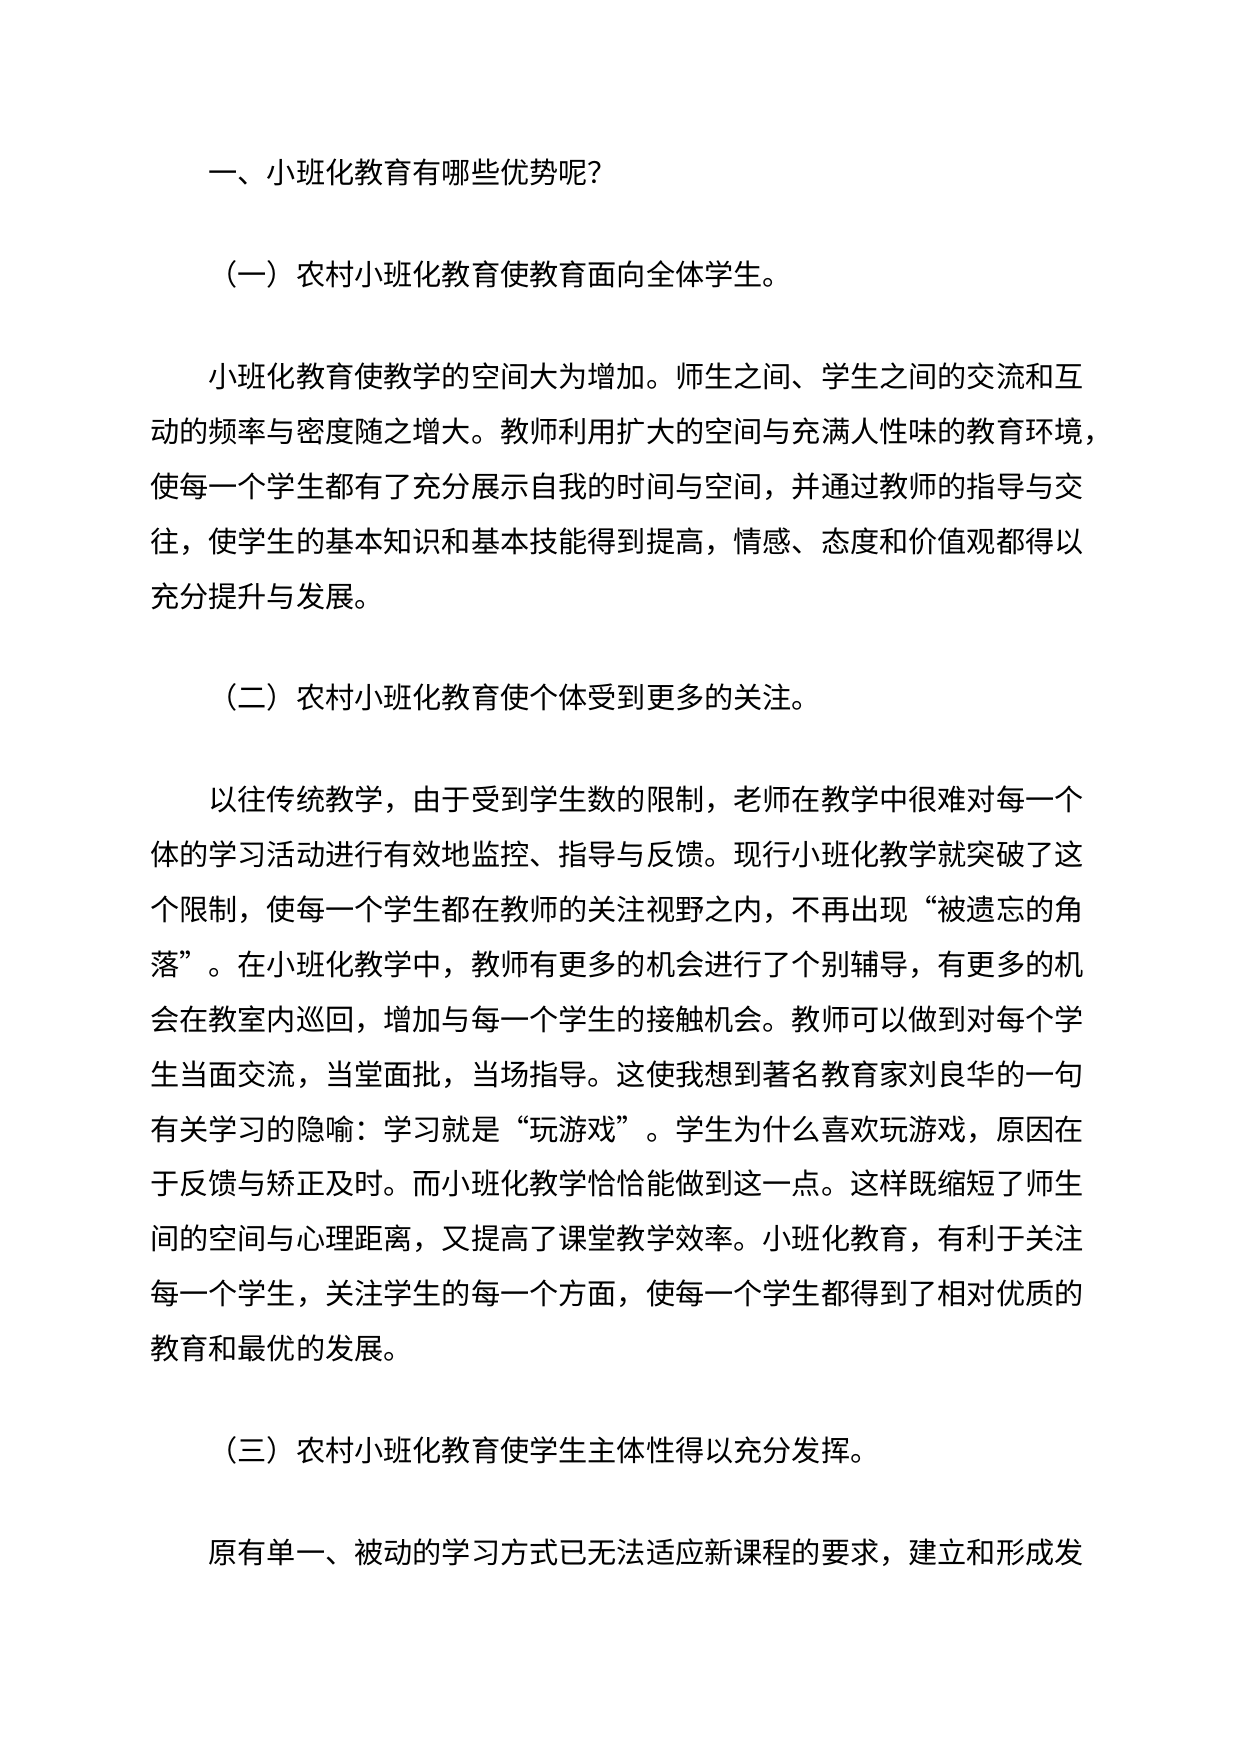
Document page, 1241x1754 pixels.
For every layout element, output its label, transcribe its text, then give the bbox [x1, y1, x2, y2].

text 一、小班化教育有哪些优势呢？ [150, 150, 1090, 192]
text 小班化教育使教学的空间大为增加。师生之间、学生之间的交流和互动的频率与密度随之增大。教师利用扩大的空间与充满人性味的教育环境，使每一个学生都有了充分展示自我的时间与空间，并通过教师的指导与交往，使学生的基本知识和基本技能得到提高，情感、态度和价值观都得以充分提升与发展。 [150, 353, 1090, 615]
text （二）农村小班化教育使个体受到更多的关注。 [150, 675, 1090, 717]
text （三）农村小班化教育使学生主体性得以充分发挥。 [150, 1427, 1090, 1470]
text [150, 1529, 1090, 1571]
text 以往传统教学，由于受到学生数的限制，老师在教学中很难对每一个体的学习活动进行有效地监控、指导与反馈。现行小班化教学就突破了这个限制，使每一个学生都在教师的关注视野之内，不再出现“被遗忘的角落”。在小班化教学中，教师有更多的机会进行了个别辅导，有更多的机会在教室内巡回，增加与每一个学生的接触机会。教师可以做到对每个学生当面交流，当堂面批，当场指导。这使我想到著名教育家刘良华的一句有关学习的隐喻：学习就是“玩游戏”。学生为什么喜欢玩游戏，原因在于反馈与矫正及时。而小班化教学恰恰能做到这一点。这样既缩短了师生间的空间与心理距离，又提高了课堂教学效率。小班化教育，有利于关注每一个学生，关注学生的每一个方面，使每一个学生都得到了相对优质的教育和最优的发展。 [150, 777, 1090, 1368]
text （一）农村小班化教育使教育面向全体学生。 [150, 252, 1090, 294]
